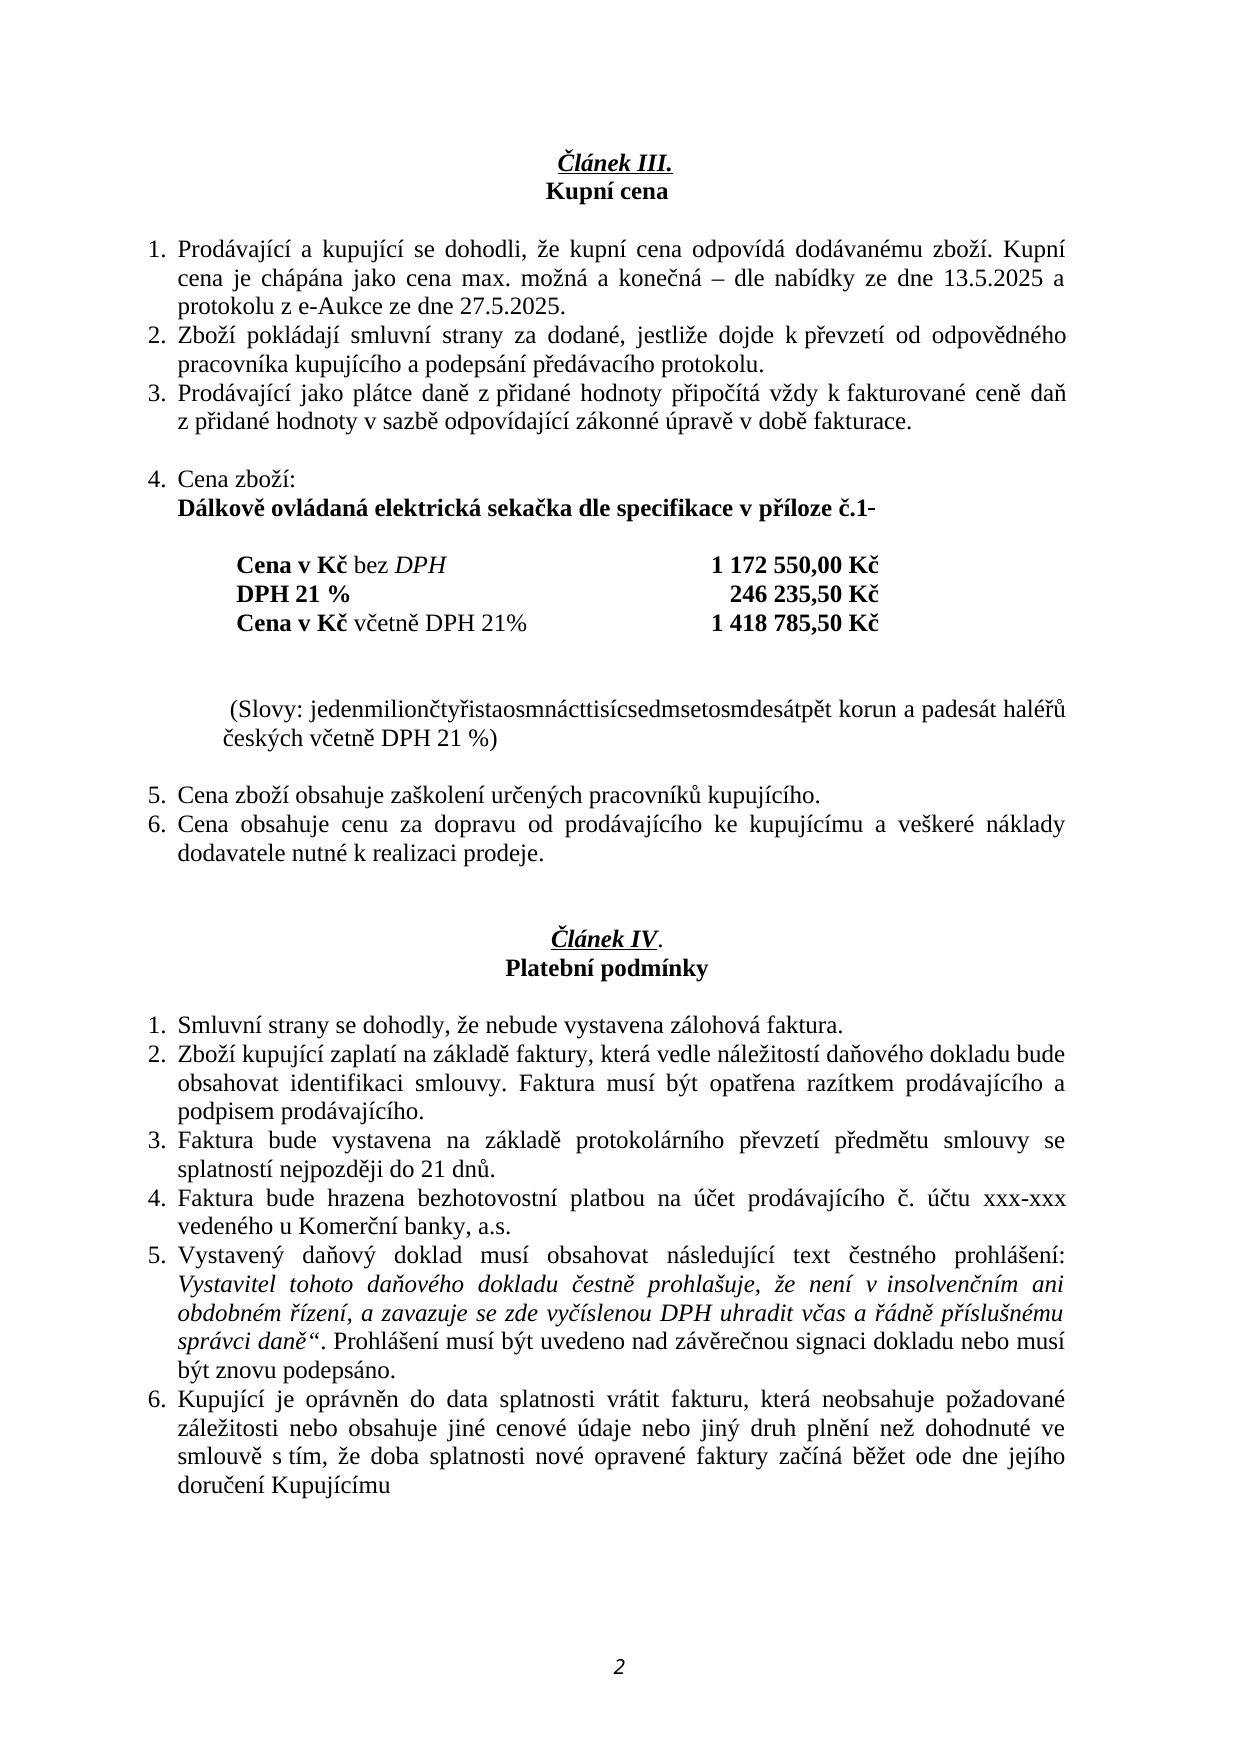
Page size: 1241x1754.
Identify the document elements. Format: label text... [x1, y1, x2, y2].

text Dálkově ovládaná elektrická sekačka dle specifikace v příloze č.1 [177, 493, 1066, 521]
list Prodávající jako plátce daně z přidané hodnoty připočítá vždy k fakturované ceně daň z přidané hodnoty v sazbě odpovídající zákonné úpravě v době fakturace. [148, 378, 1066, 435]
text (Slovy: jedenmiliončtyřistaosmnácttisícsedmsetosmdesátpět korun a padesát haléřů českých včetně DPH 21 %) [223, 694, 1066, 751]
text DPH 21 % 246 235,50 Kč [223, 579, 1066, 608]
text Článek IV. [148, 924, 1066, 953]
list Cena zboží: [148, 464, 1066, 493]
list Prodávající a kupující se dohodli, že kupní cena odpovídá dodávanému zboží. Kupní cena je chápána jako cena max. možná a konečná – dle nabídky ze dne 13.5.2025 a protokolu z e-Aukce ze dne 27.5.2025. [148, 234, 1066, 320]
text Kupní cena [148, 176, 1066, 205]
list Smluvní strany se dohodly, že nebude vystavena zálohová faktura. [148, 1010, 1066, 1039]
text Platební podmínky [148, 953, 1066, 981]
list Zboží kupující zaplatí na základě faktury, která vedle náležitostí daňového dokladu bude obsahovat identifikaci smlouvy. Faktura musí být opatřena razítkem prodávajícího a podpisem prodávajícího. [148, 1039, 1066, 1125]
text Cena v Kč včetně DPH 21% 1 418 785,50 Kč [148, 608, 1066, 636]
text Cena v Kč bez DPH 1 172 550,00 Kč [223, 550, 1066, 579]
list Cena obsahuje cenu za dopravu od prodávajícího ke kupujícímu a veškeré náklady dodavatele nutné k realizaci prodeje. [148, 809, 1066, 866]
list Cena zboží obsahuje zaškolení určených pracovníků kupujícího. [148, 780, 1066, 809]
list Vystavený daňový doklad musí obsahovat následující text čestného prohlášení: Vystavitel tohoto daňového dokladu čestně prohlašuje, že není v insolvenčním ani obdobném řízení, a zavazuje se zde vyčíslenou DPH uhradit včas a řádně příslušnému správci daně“. Prohlášení musí být uvedeno nad závěrečnou signaci dokladu nebo musí být znovu podepsáno. [148, 1240, 1066, 1384]
text Článek III. [166, 148, 1066, 176]
list Kupující je oprávněn do data splatnosti vrátit fakturu, která neobsahuje požadované záležitosti nebo obsahuje jiné cenové údaje nebo jiný druh plnění než dohodnuté ve smlouvě s tím, že doba splatnosti nové opravené faktury začíná běžet ode dne jejího doručení Kupujícímu [148, 1384, 1066, 1499]
list Faktura bude vystavena na základě protokolárního převzetí předmětu smlouvy se splatností nejpozději do 21 dnů. [148, 1125, 1066, 1183]
list Zboží pokládají smluvní strany za dodané, jestliže dojde k převzetí od odpovědného pracovníka kupujícího a podepsání předávacího protokolu. [148, 320, 1066, 378]
list Faktura bude hrazena bezhotovostní platbou na účet prodávajícího č. účtu xxx-xxx vedeného u Komerční banky, a.s. [148, 1183, 1066, 1240]
